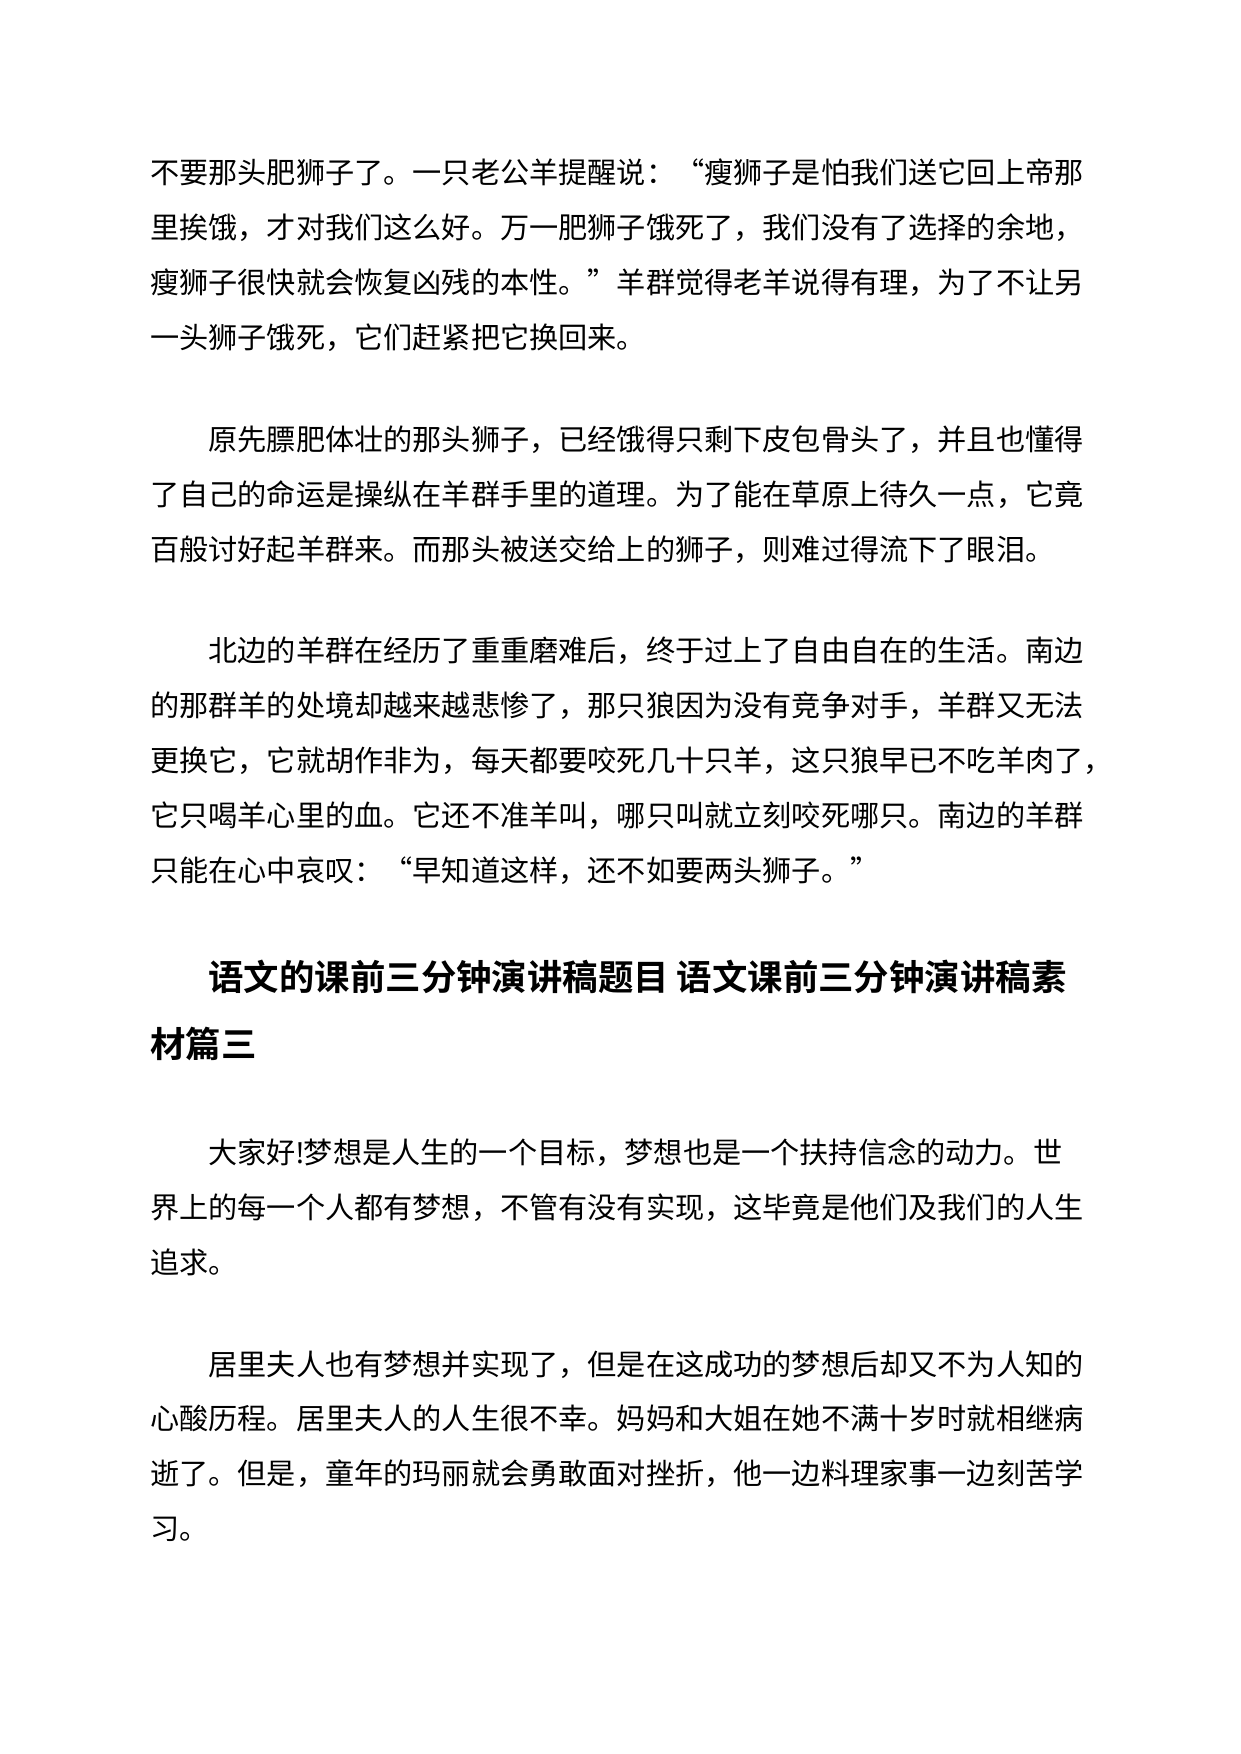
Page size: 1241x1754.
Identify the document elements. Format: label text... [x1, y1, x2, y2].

text 语文的课前三分钟演讲稿题目 语文课前三分钟演讲稿素材篇三 [150, 949, 1090, 1067]
text 大家好!梦想是人生的一个目标，梦想也是一个扶持信念的动力。世界上的每一个人都有梦想，不管有没有实现，这毕竟是他们及我们的人生追求。 [150, 1129, 1090, 1282]
text 居里夫人也有梦想并实现了，但是在这成功的梦想后却又不为人知的心酸历程。居里夫人的人生很不幸。妈妈和大姐在她不满十岁时就相继病逝了。但是，童年的玛丽就会勇敢面对挫折，他一边料理家事一边刻苦学习。 [150, 1341, 1090, 1548]
text 北边的羊群在经历了重重磨难后，终于过上了自由自在的生活。南边的那群羊的处境却越来越悲惨了，那只狼因为没有竞争对手，羊群又无法更换它，它就胡作非为，每天都要咬死几十只羊，这只狼早已不吃羊肉了，它只喝羊心里的血。它还不准羊叫，哪只叫就立刻咬死哪只。南边的羊群只能在心中哀叹：“早知道这样，还不如要两头狮子。” [150, 628, 1090, 890]
text 原先膘肥体壮的那头狮子，已经饿得只剩下皮包骨头了，并且也懂得了自己的命运是操纵在羊群手里的道理。为了能在草原上待久一点，它竟百般讨好起羊群来。而那头被送交给上的狮子，则难过得流下了眼泪。 [150, 416, 1090, 568]
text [150, 150, 1090, 357]
